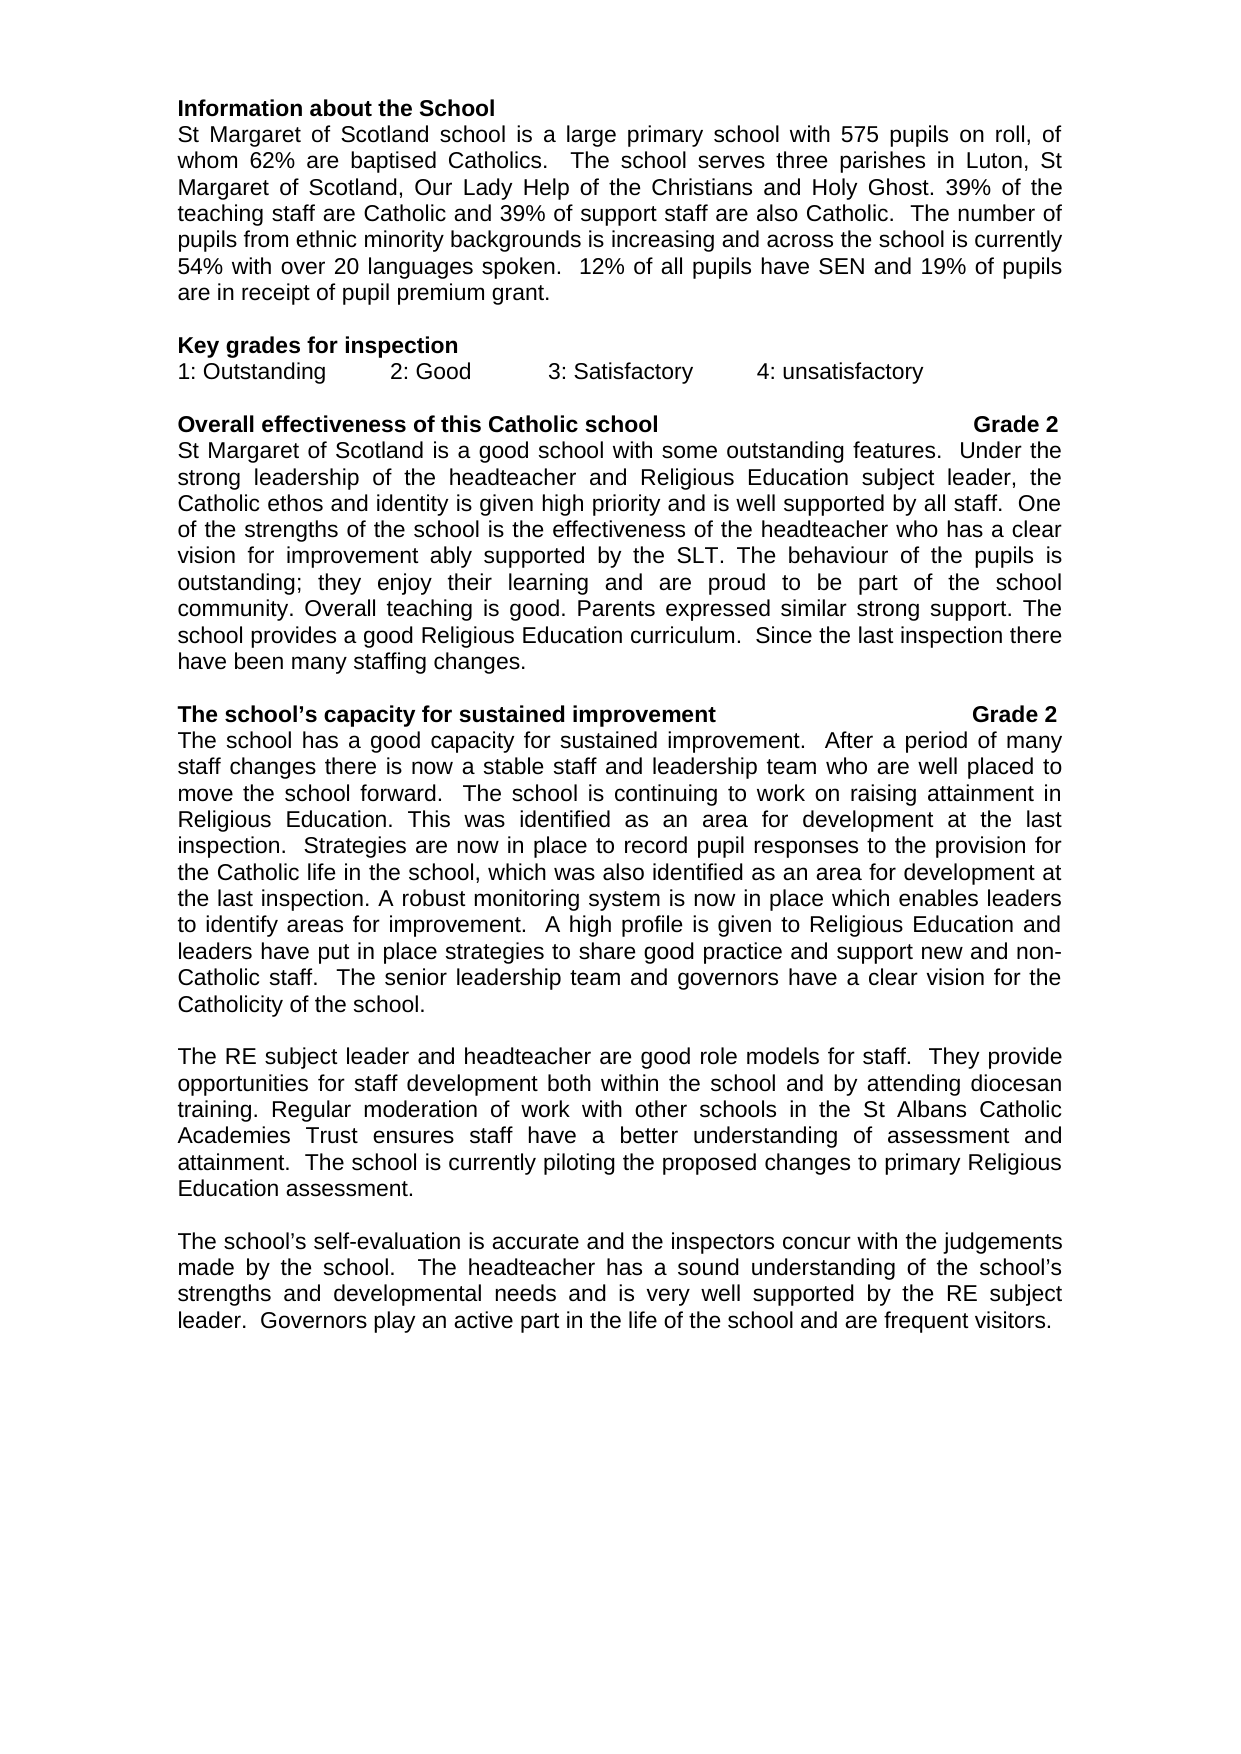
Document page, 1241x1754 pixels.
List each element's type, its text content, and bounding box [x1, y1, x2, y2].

text Overall effectiveness of this Catholic school Grade 2 [177, 411, 1063, 437]
text The school’s capacity for sustained improvement Grade 2 [177, 701, 1063, 727]
text The school’s self-evaluation is accurate and the inspectors concur with the judgements made by the school. The headteacher has a sound understanding of the school’s strengths and developmental needs and is very well supported by the RE subject leader. Governors play an active part in the life of the school and are frequent visitors. [177, 1228, 1063, 1333]
text St Margaret of Scotland school is a large primary school with 575 pupils on roll, of whom 62% are baptised Catholics. The school serves three parishes in Luton, St Margaret of Scotland, Our Lady Help of the Christians and Holy Ghost. 39% of the teaching staff are Catholic and 39% of support staff are also Catholic. The number of pupils from ethnic minority backgrounds is increasing and across the school is currently 54% with over 20 languages spoken. 12% of all pupils have SEN and 19% of pupils are in receipt of pupil premium grant. [177, 121, 1063, 305]
text Information about the School [177, 94, 1063, 121]
text St Margaret of Scotland is a good school with some outstanding features. Under the strong leadership of the headteacher and Religious Education subject leader, the Catholic ethos and identity is given high priority and is well supported by all staff. One of the strengths of the school is the effectiveness of the headteacher who has a clear vision for improvement ably supported by the SLT. The behaviour of the pupils is outstanding; they enjoy their learning and are proud to be part of the school community. Overall teaching is good. Parents expressed similar strong support. The school provides a good Religious Education curriculum. Since the last inspection there have been many staffing changes. [177, 437, 1063, 674]
text The school has a good capacity for sustained improvement. After a period of many staff changes there is now a stable staff and leadership team who are well placed to move the school forward. The school is continuing to work on raising attainment in Religious Education. This was identified as an area for development at the last inspection. Strategies are now in place to record pupil responses to the provision for the Catholic life in the school, which was also identified as an area for development at the last inspection. A robust monitoring system is now in place which enables leaders to identify areas for improvement. A high profile is given to Religious Education and leaders have put in place strategies to share good practice and support new and non-Catholic staff. The senior leadership team and governors have a clear vision for the Catholicity of the school. [177, 727, 1063, 1017]
text 1: Outstanding 2: Good 3: Satisfactory 4: unsatisfactory [177, 358, 1063, 384]
text Key grades for inspection [177, 332, 1063, 358]
text The RE subject leader and headteacher are good role models for staff. They provide opportunities for staff development both within the school and by attending diocesan training. Regular moderation of work with other schools in the St Albans Catholic Academies Trust ensures staff have a better understanding of assessment and attainment. The school is currently piloting the proposed changes to primary Religious Education assessment. [177, 1043, 1063, 1201]
